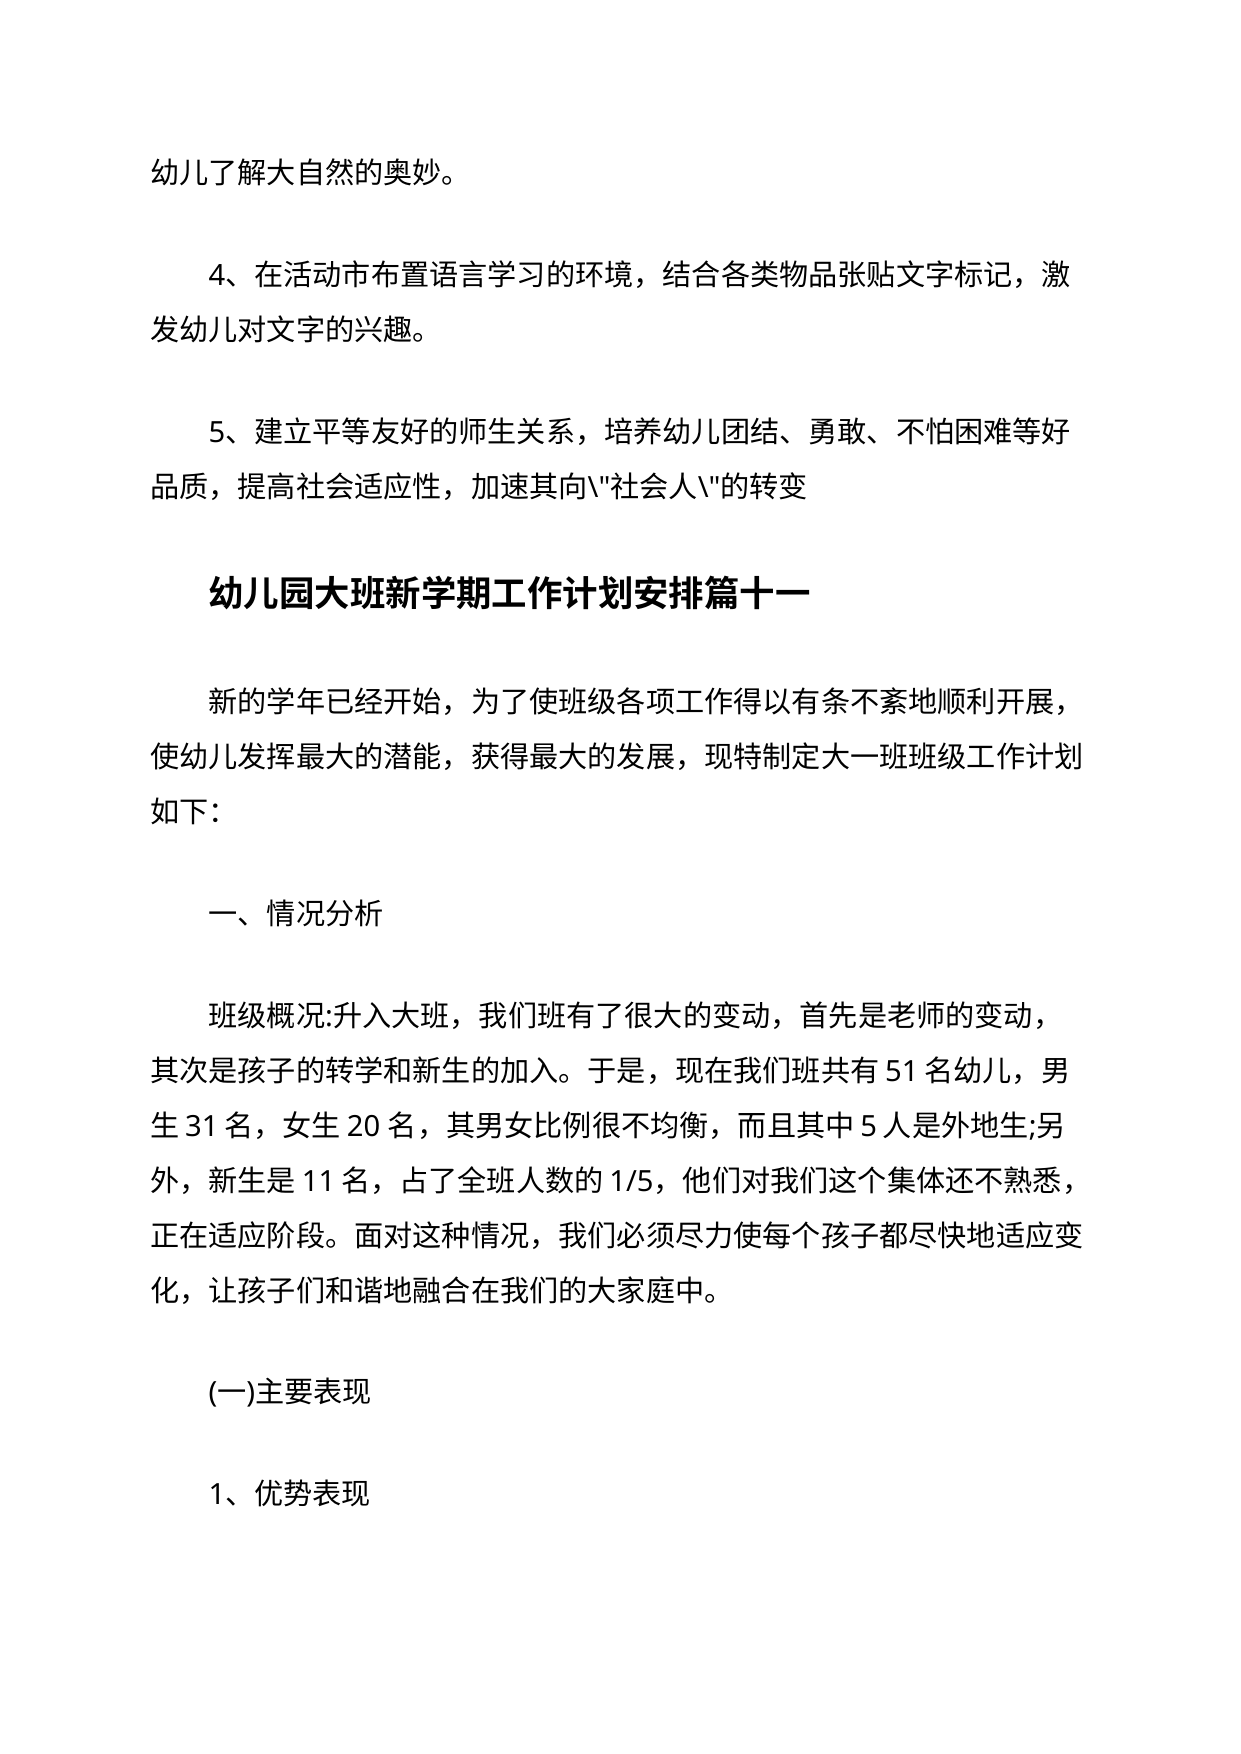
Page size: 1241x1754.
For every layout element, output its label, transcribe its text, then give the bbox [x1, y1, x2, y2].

text 新的学年已经开始，为了使班级各项工作得以有条不紊地顺利开展，使幼儿发挥最大的潜能，获得最大的发展，现特制定大一班班级工作计划如下： [150, 679, 1090, 831]
text 一、情况分析 [150, 891, 1090, 933]
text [150, 150, 1090, 192]
text 1、优势表现 [150, 1471, 1090, 1513]
text (一)主要表现 [150, 1369, 1090, 1411]
text 5、建立平等友好的师生关系，培养幼儿团结、勇敢、不怕困难等好品质，提高社会适应性，加速其向\"社会人\"的转变 [150, 408, 1090, 506]
text 4、在活动市布置语言学习的环境，结合各类物品张贴文字标记，激发幼儿对文字的兴趣。 [150, 252, 1090, 349]
text 班级概况:升入大班，我们班有了很大的变动，首先是老师的变动，其次是孩子的转学和新生的加入。于是，现在我们班共有51名幼儿，男生31名，女生20 名，其男女比例很不均衡，而且其中5人是外地生;另外，新生是11名，占了全班人数的1/5，他们对我们这个集体还不熟悉，正在适应阶段。面对这种情况，我们必须尽力使每个孩子都尽快地适应变化，让孩子们和谐地融合在我们的大家庭中。 [150, 992, 1090, 1309]
text 幼儿园大班新学期工作计划安排篇十一 [150, 566, 1090, 617]
